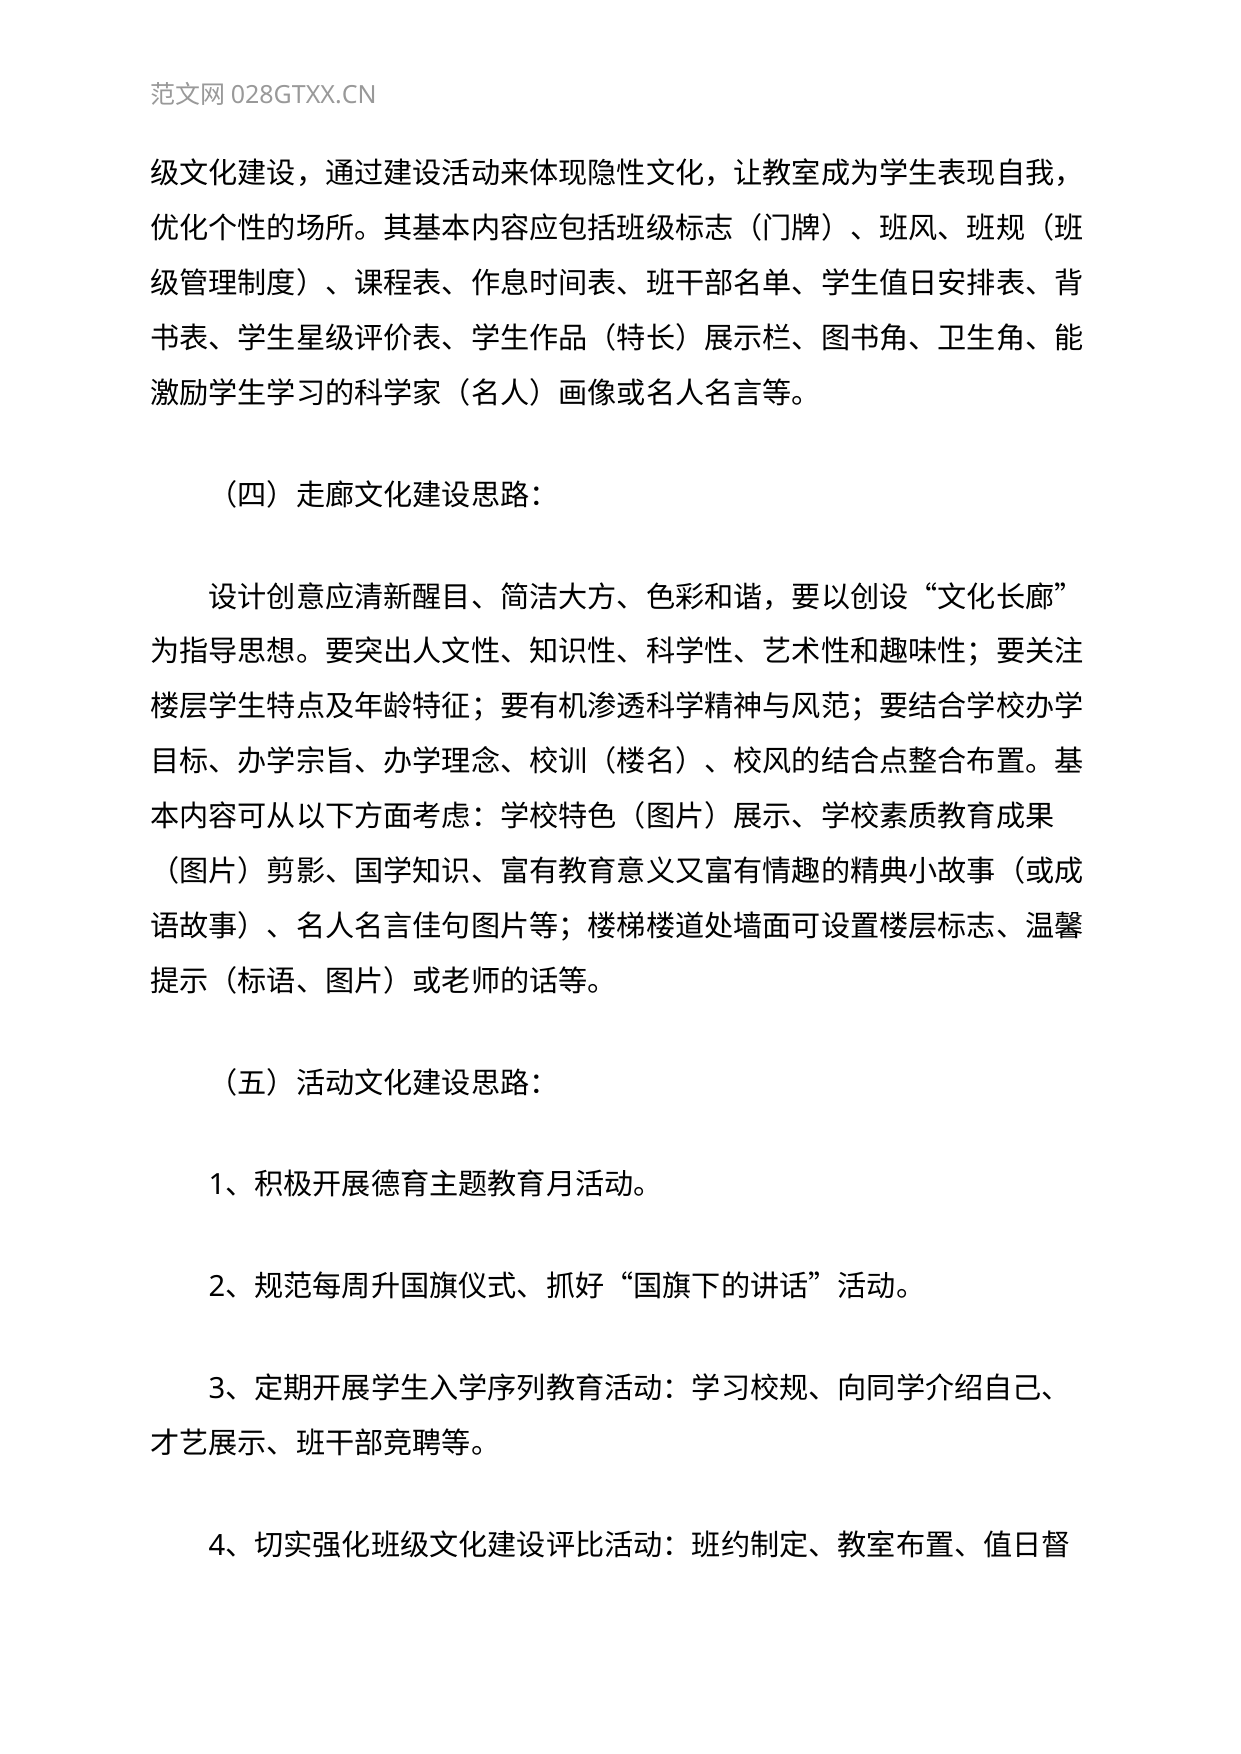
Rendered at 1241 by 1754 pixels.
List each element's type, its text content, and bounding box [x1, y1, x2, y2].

text 3、定期开展学生入学序列教育活动：学习校规、向同学介绍自己、才艺展示、班干部竞聘等。 [150, 1365, 1090, 1462]
text 2、规范每周升国旗仪式、抓好“国旗下的讲话”活动。 [150, 1263, 1090, 1305]
text 1、积极开展德育主题教育月活动。 [150, 1161, 1090, 1203]
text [150, 150, 1090, 412]
text 设计创意应清新醒目、简洁大方、色彩和谐，要以创设“文化长廊”为指导思想。要突出人文性、知识性、科学性、艺术性和趣味性；要关注楼层学生特点及年龄特征；要有机渗透科学精神与风范；要结合学校办学目标、办学宗旨、办学理念、校训（楼名）、校风的结合点整合布置。基本内容可从以下方面考虑：学校特色（图片）展示、学校素质教育成果（图片）剪影、国学知识、富有教育意义又富有情趣的精典小故事（或成语故事）、名人名言佳句图片等；楼梯楼道处墙面可设置楼层标志、温馨提示（标语、图片）或老师的话等。 [150, 573, 1090, 1000]
text （四）走廊文化建设思路： [150, 471, 1090, 514]
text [150, 1522, 1090, 1564]
text （五）活动文化建设思路： [150, 1059, 1090, 1101]
